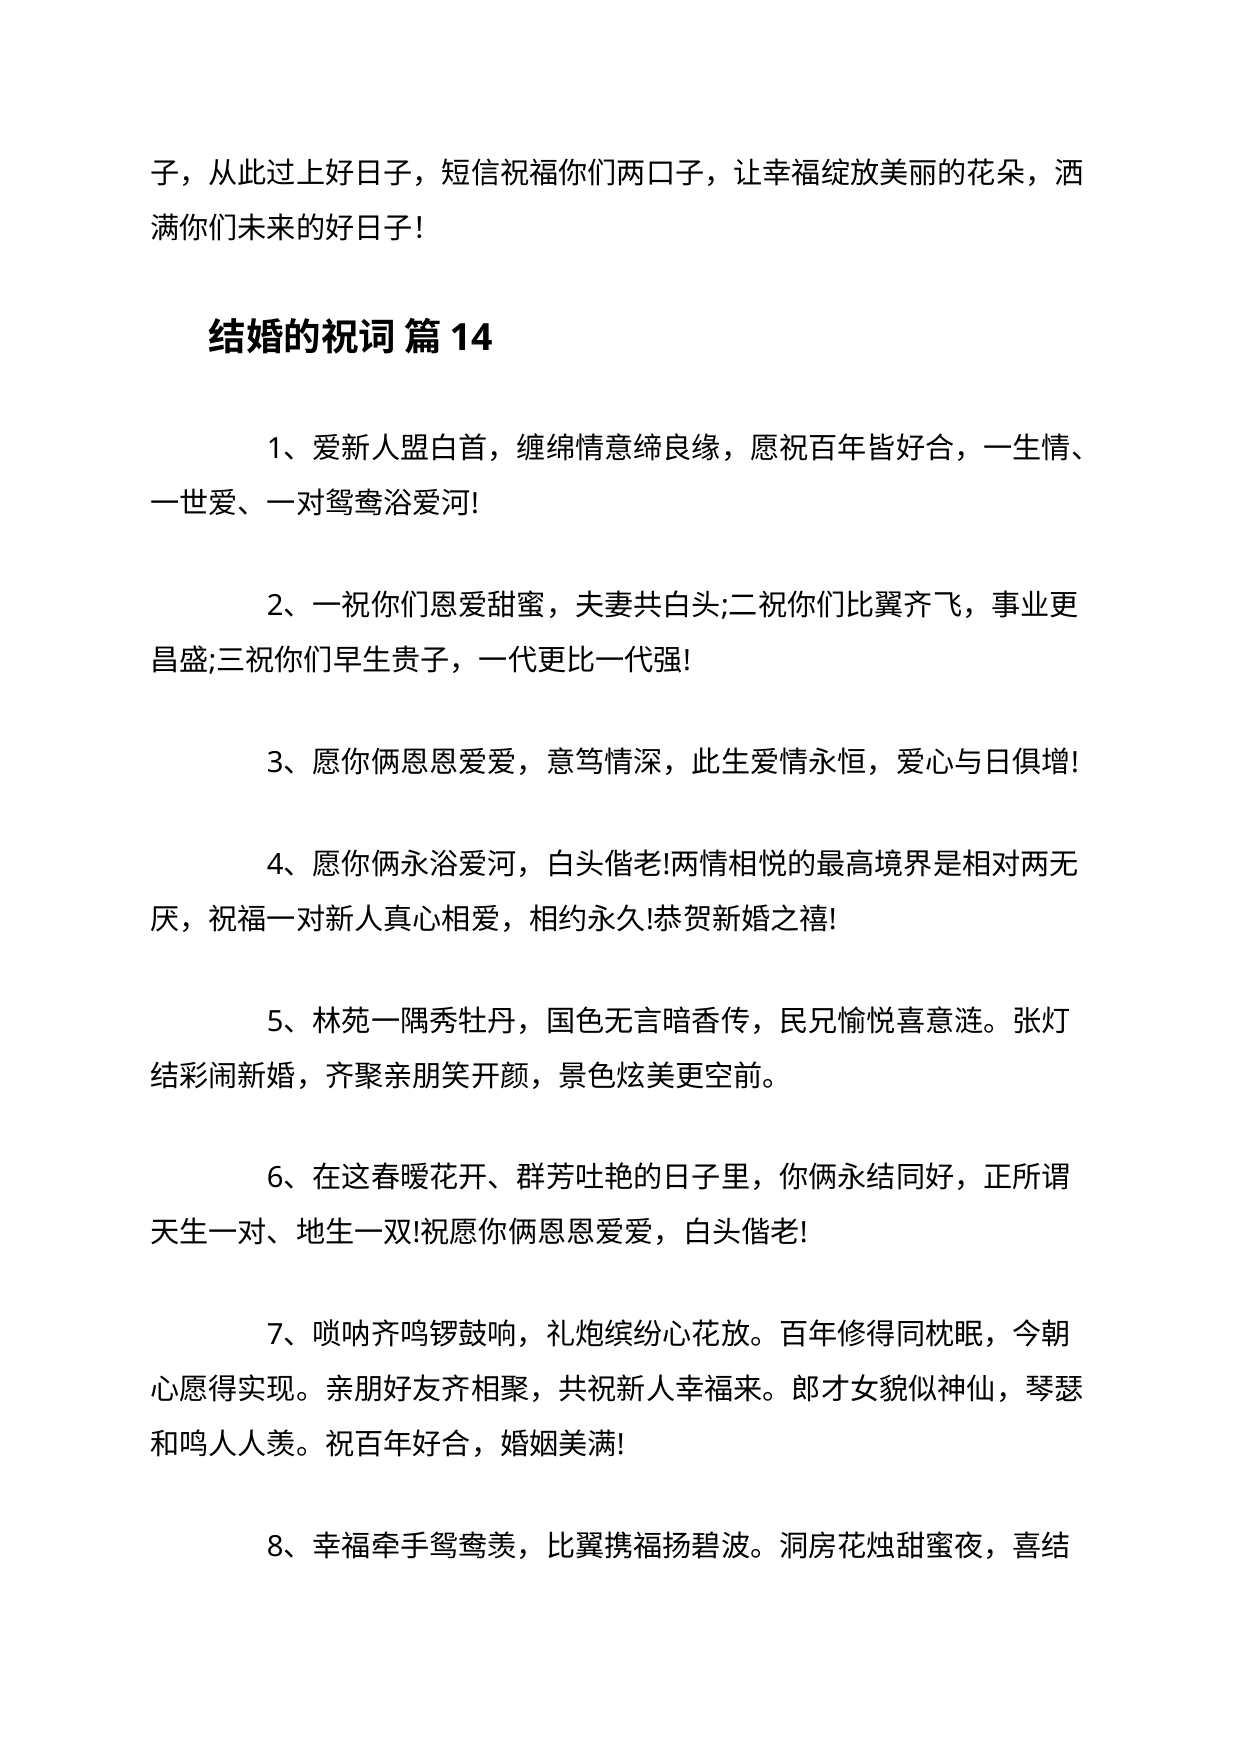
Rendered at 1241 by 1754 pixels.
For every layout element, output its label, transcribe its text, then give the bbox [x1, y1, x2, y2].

text 2、一祝你们恩爱甜蜜，夫妻共白头;二祝你们比翼齐飞，事业更昌盛;三祝你们早生贵子，一代更比一代强! [150, 581, 1090, 679]
text 5、林苑一隅秀牡丹，国色无言暗香传，民兄愉悦喜意涟。张灯结彩闹新婚，齐聚亲朋笑开颜，景色炫美更空前。 [150, 997, 1090, 1094]
text 4、愿你俩永浴爱河，白头偕老!两情相悦的最高境界是相对两无厌，祝福一对新人真心相爱，相约永久!恭贺新婚之禧! [150, 840, 1090, 938]
text 1、爱新人盟白首，缠绵情意缔良缘，愿祝百年皆好合，一生情、一世爱、一对鸳鸯浴爱河! [150, 424, 1090, 522]
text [150, 150, 1090, 247]
text 3、愿你俩恩恩爱爱，意笃情深，此生爱情永恒，爱心与日俱增! [150, 738, 1090, 781]
text 6、在这春暧花开、群芳吐艳的日子里，你俩永结同好，正所谓天生一对、地生一双!祝愿你俩恩恩爱爱，白头偕老! [150, 1154, 1090, 1251]
text 7、唢呐齐鸣锣鼓响，礼炮缤纷心花放。百年修得同枕眠，今朝心愿得实现。亲朋好友齐相聚，共祝新人幸福来。郎才女貌似神仙，琴瑟和鸣人人羡。祝百年好合，婚姻美满! [150, 1311, 1090, 1463]
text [150, 1523, 1090, 1565]
text 结婚的祝词 篇14 [150, 307, 1090, 361]
